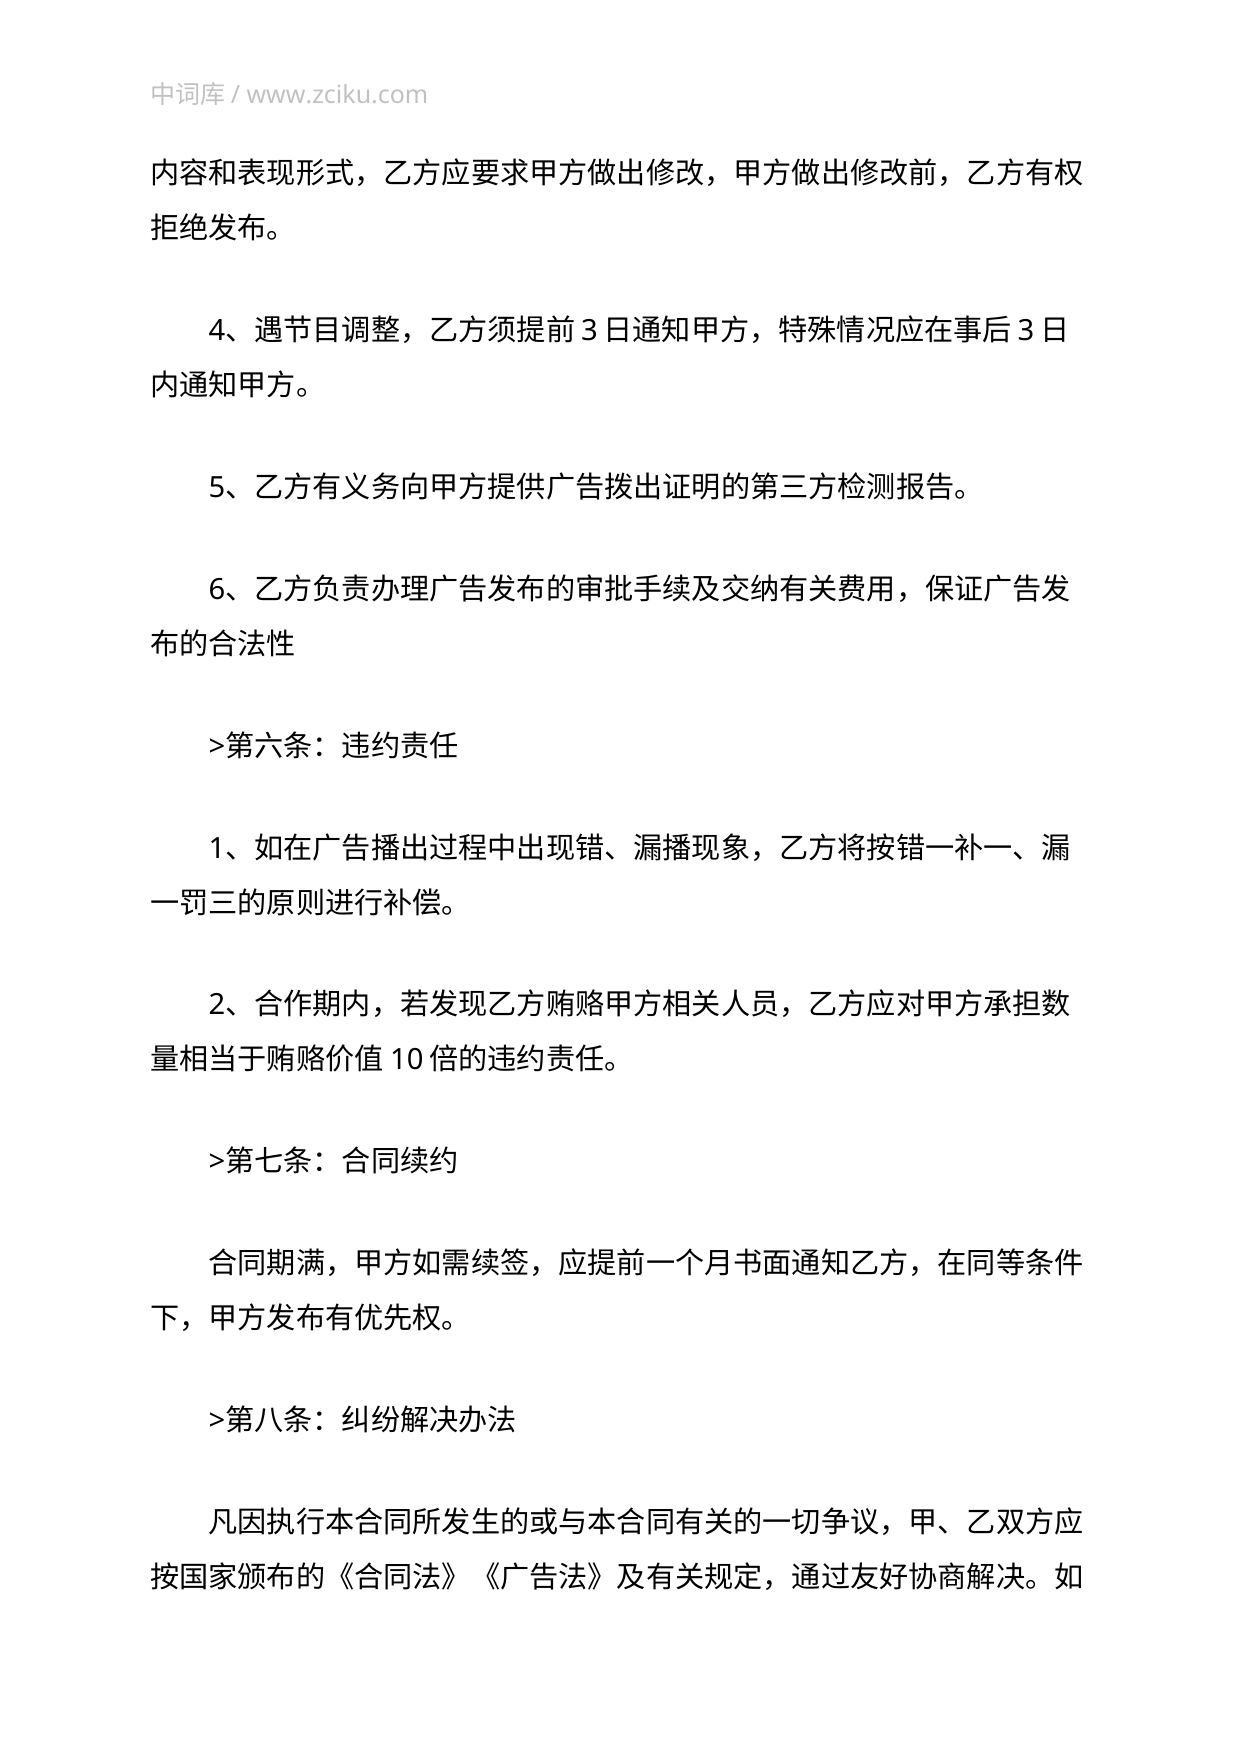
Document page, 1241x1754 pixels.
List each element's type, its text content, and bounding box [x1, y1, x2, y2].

text >第七条：合同续约 [150, 1138, 1090, 1180]
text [150, 150, 1090, 247]
text 1、如在广告播出过程中出现错、漏播现象，乙方将按错一补一、漏一罚三的原则进行补偿。 [150, 824, 1090, 921]
text 合同期满，甲方如需续签，应提前一个月书面通知乙方，在同等条件下，甲方发布有优先权。 [150, 1240, 1090, 1337]
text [150, 1498, 1090, 1596]
text 2、合作期内，若发现乙方贿赂甲方相关人员，乙方应对甲方承担数量相当于贿赂价值 10倍的违约责任。 [150, 981, 1090, 1078]
text >第六条：违约责任 [150, 722, 1090, 764]
text 5、乙方有义务向甲方提供广告拨出证明的第三方检测报告。 [150, 463, 1090, 506]
text >第八条：纠纷解决办法 [150, 1397, 1090, 1439]
text 6、乙方负责办理广告发布的审批手续及交纳有关费用，保证广告发布的合法性 [150, 565, 1090, 663]
text 4、遇节目调整，乙方须提前3日通知甲方，特殊情况应在事后3日内通知甲方。 [150, 307, 1090, 404]
